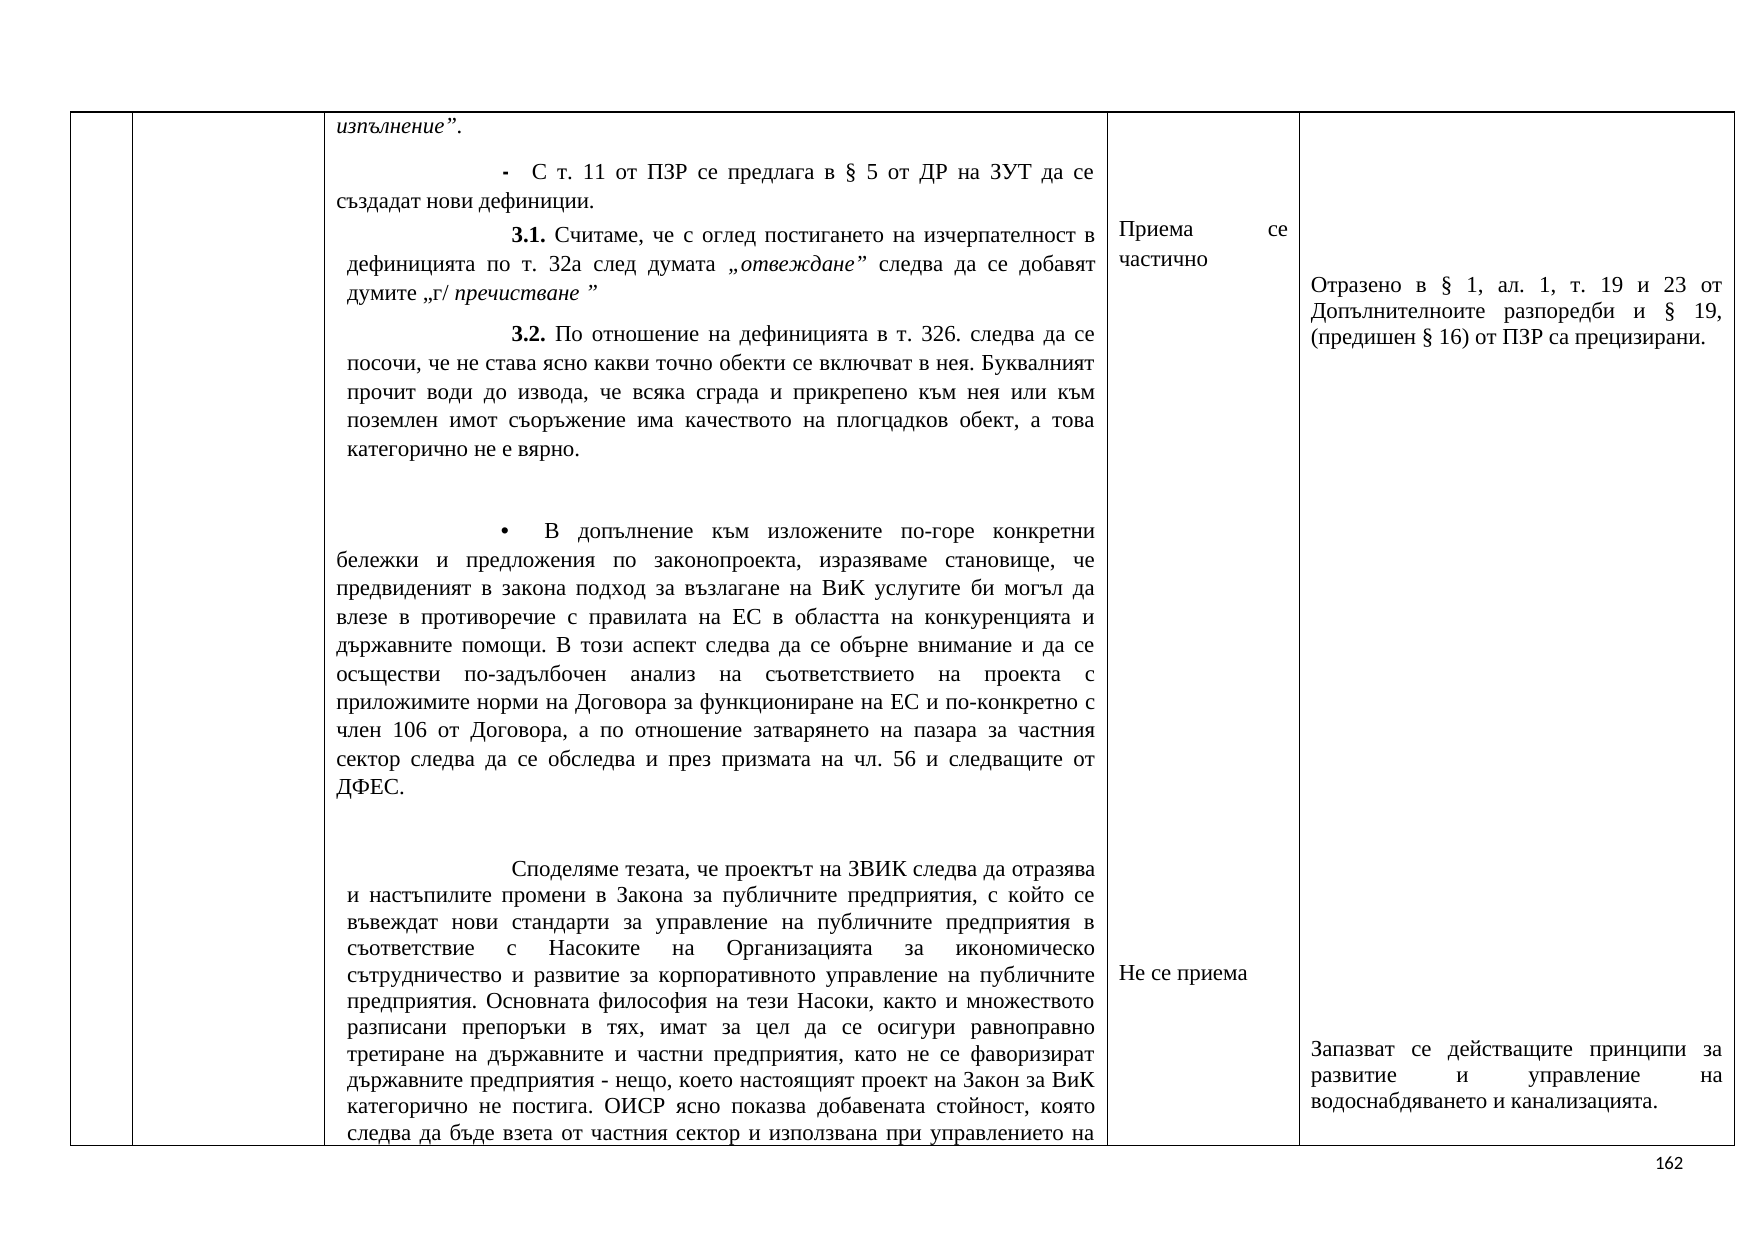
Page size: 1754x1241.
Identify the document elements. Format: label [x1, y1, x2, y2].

table_cell [133, 113, 324, 1145]
table_cell [325, 113, 1107, 1145]
table_cell [71, 113, 132, 1145]
table_cell [1300, 113, 1734, 1145]
table_cell [1108, 113, 1299, 1145]
